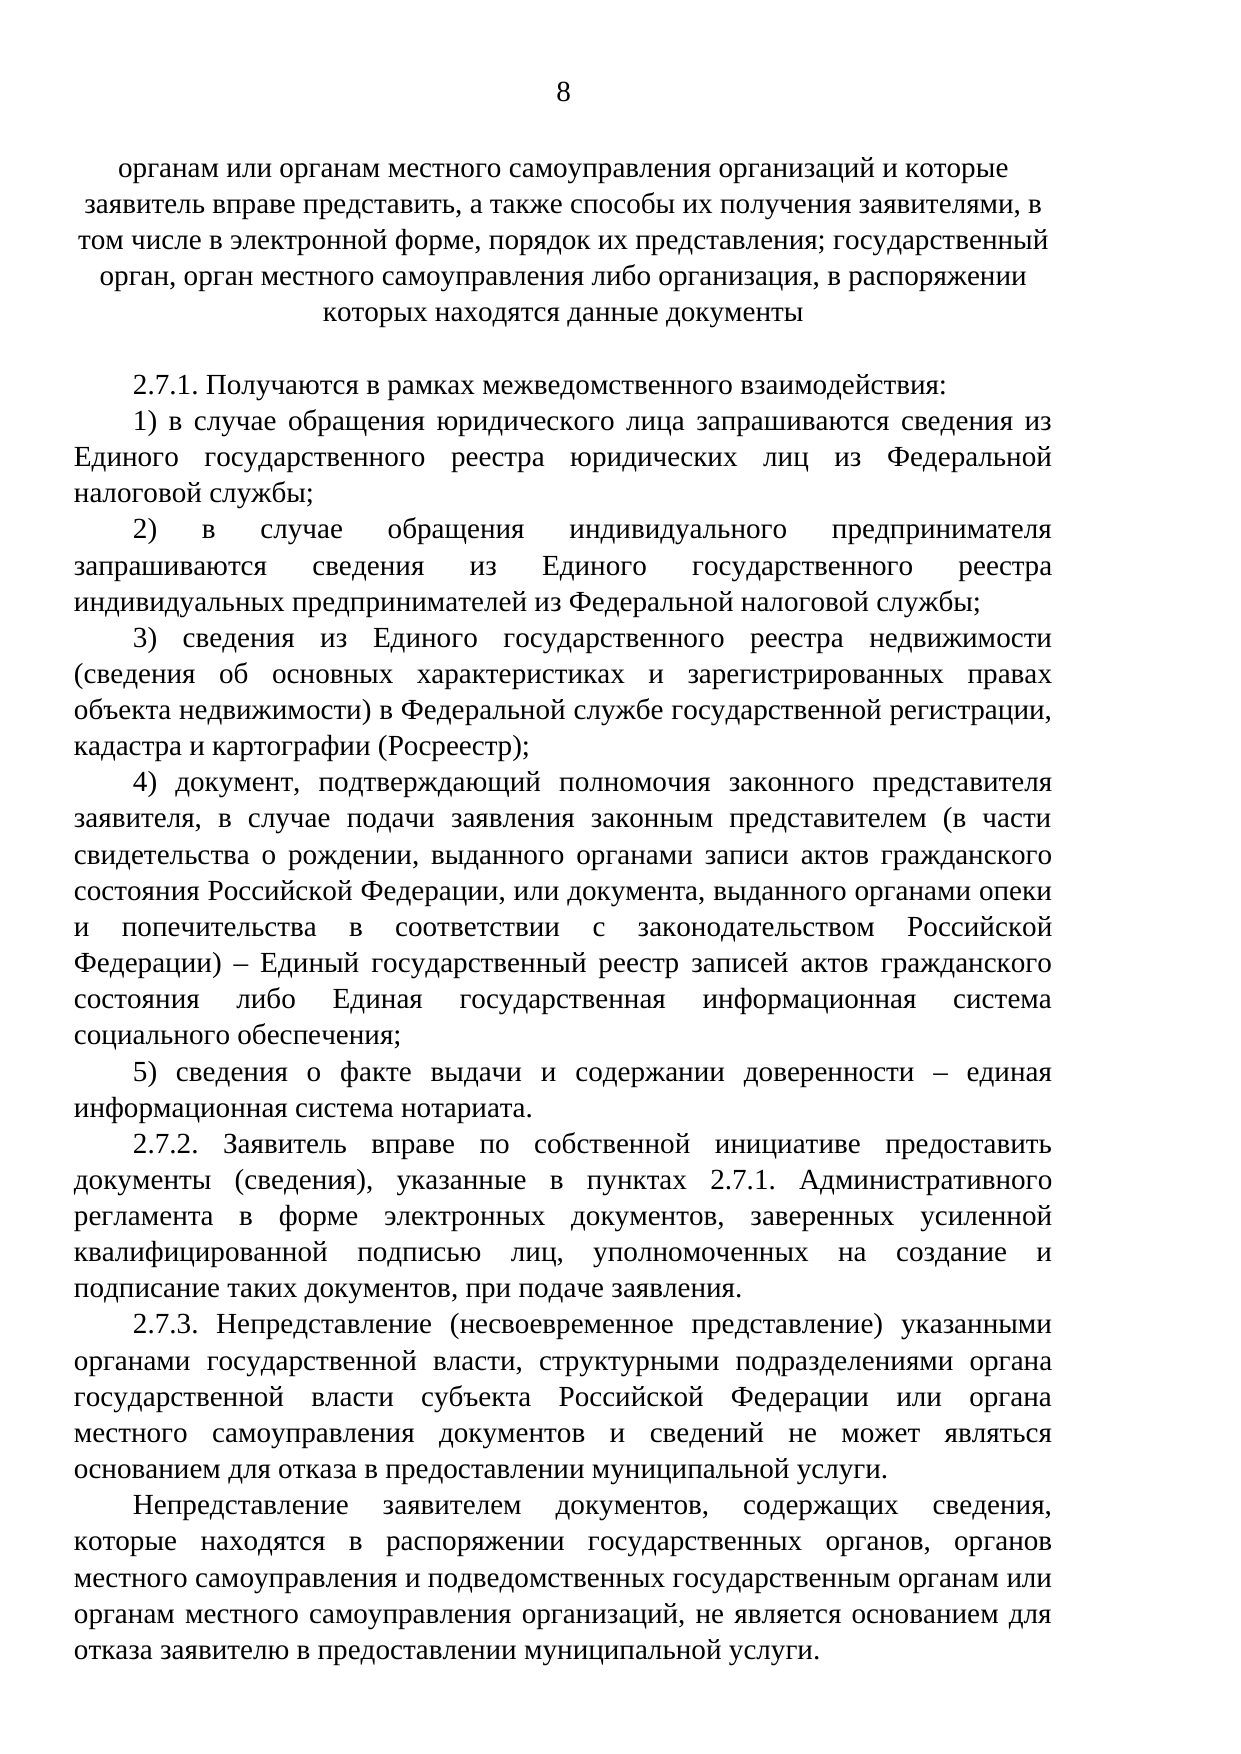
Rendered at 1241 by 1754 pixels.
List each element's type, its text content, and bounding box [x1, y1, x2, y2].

text 2) в случае обращения индивидуального предпринимателя запрашиваются сведения из Единого государственного реестра индивидуальных предпринимателей из Федеральной налоговой службы; [74, 511, 1053, 617]
text 3) сведения из Единого государственного реестра недвижимости (сведения об основных характеристиках и зарегистрированных правах объекта недвижимости) в Федеральной службе государственной регистрации, кадастра и картографии (Росреестр); [74, 620, 1053, 762]
text Непредставление заявителем документов, содержащих сведения, которые находятся в распоряжении государственных органов, органов местного самоуправления и подведомственных государственным органам или органам местного самоуправления организаций, не является основанием для отказа заявителю в предоставлении муниципальной услуги. [74, 1487, 1053, 1666]
text 2.7.2. Заявитель вправе по собственной инициативе предоставить документы (сведения), указанные в пунктах 2.7.1. Административного регламента в форме электронных документов, заверенных усиленной квалифицированной подписью лиц, уполномоченных на создание и подписание таких документов, при подаче заявления. [74, 1126, 1053, 1304]
text 2.7.1. Получаются в рамках межведомственного взаимодействия: [74, 367, 1053, 400]
text 2.7.3. Непредставление (несвоевременное представление) указанными органами государственной власти, структурными подразделениями органа государственной власти субъекта Российской Федерации или органа местного самоуправления документов и сведений не может являться основанием для отказа в предоставлении муниципальной услуги. [74, 1307, 1053, 1485]
text 1) в случае обращения юридического лица запрашиваются сведения из Единого государственного реестра юридических лиц из Федеральной налоговой службы; [74, 403, 1053, 509]
text 5) сведения о факте выдачи и содержании доверенности – единая информационная система нотариата. [74, 1054, 1053, 1123]
text 4) документ, подтверждающий полномочия законного представителя заявителя, в случае подачи заявления законным представителем (в части свидетельства о рождении, выданного органами записи актов гражданского состояния Российской Федерации, или документа, выданного органами опеки и попечительства в соответствии с законодательством Российской Федерации) – Единый государственный реестр записей актов гражданского состояния либо Единая государственная информационная система социального обеспечения; [74, 764, 1053, 1051]
